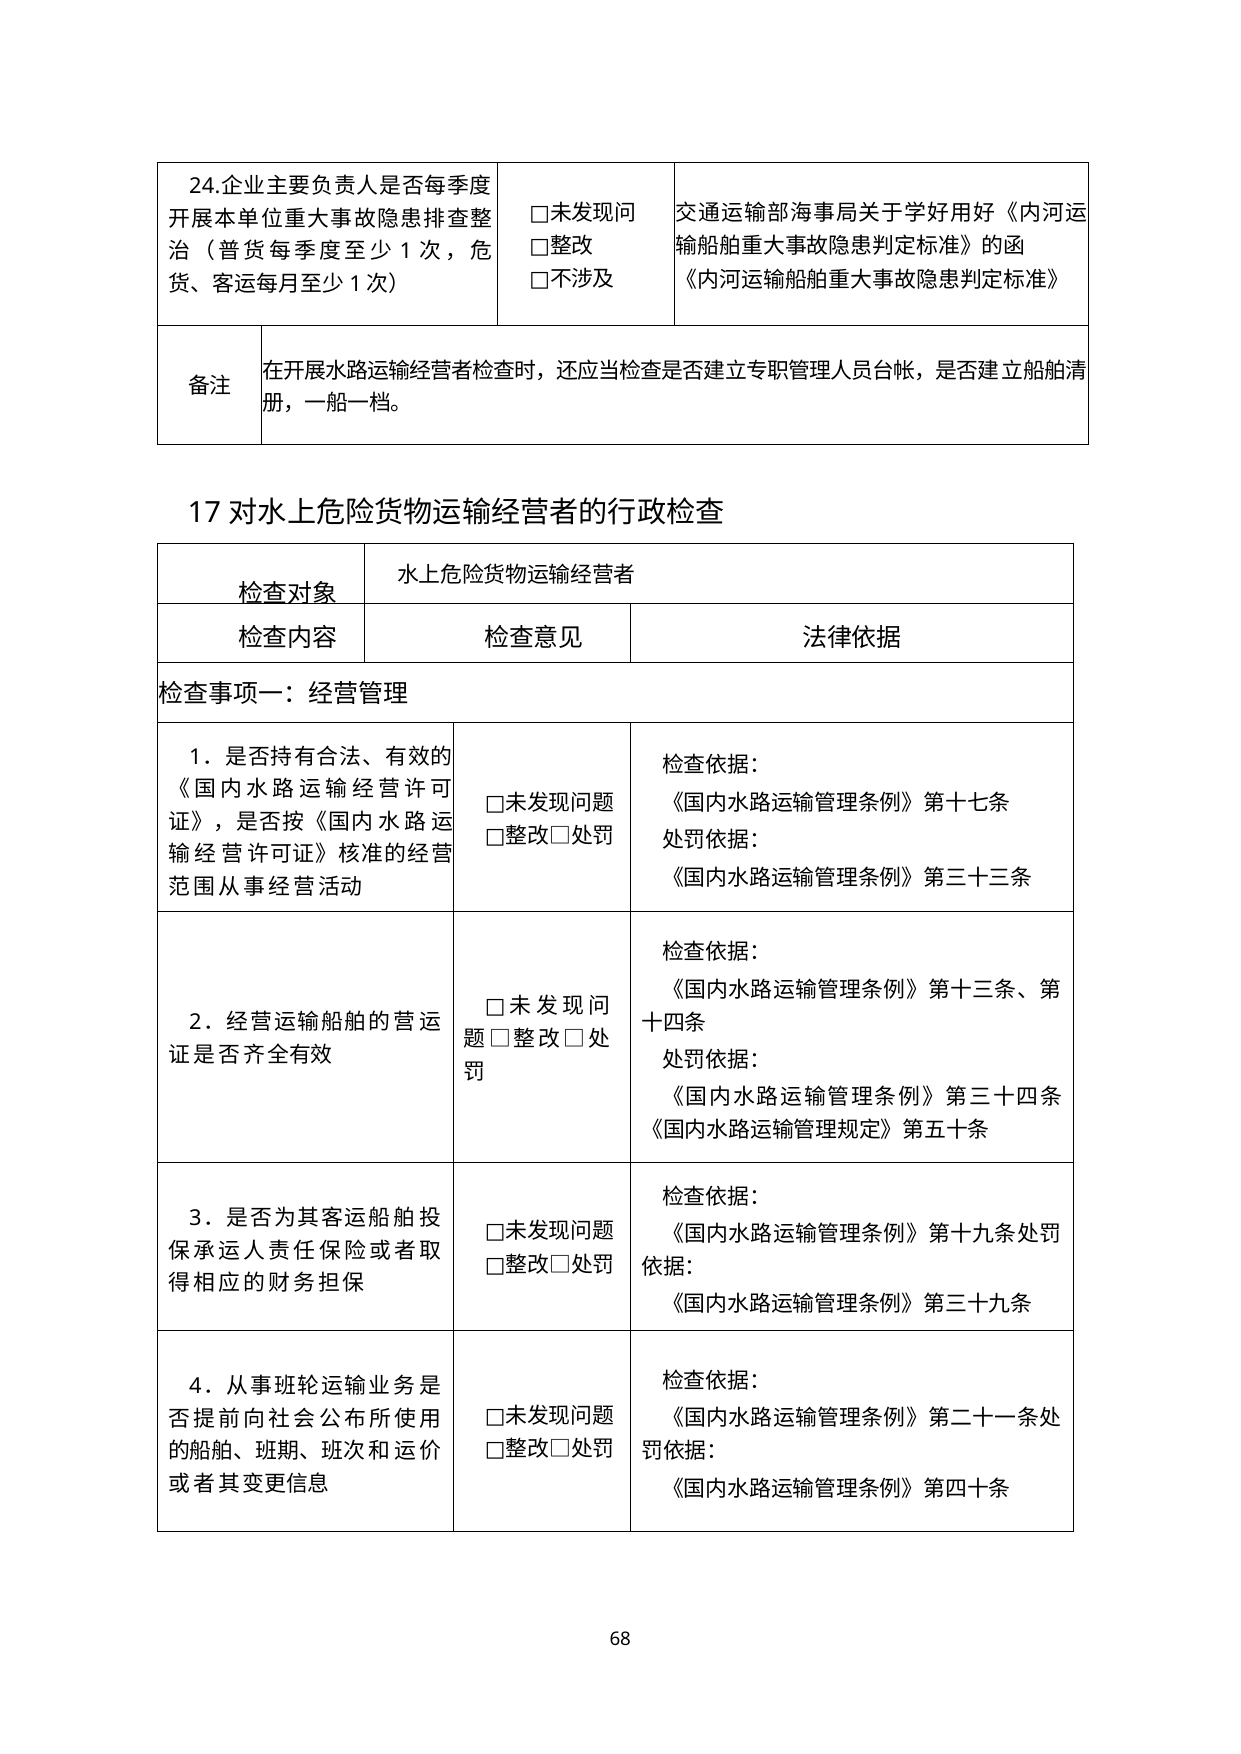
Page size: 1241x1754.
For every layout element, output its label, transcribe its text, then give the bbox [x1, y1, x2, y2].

table_cell 3．是否为其客运船舶投保承运人责任保险或者取得相应的财务担保 [158, 1163, 453, 1329]
table_cell □未发现问 □整改 □不涉及 [498, 163, 674, 325]
table_cell □未发现问题 □整改□处罚 [454, 723, 630, 911]
table_cell □未发现问题 □整改□处罚 [454, 1331, 630, 1531]
table_cell 检查依据： 《国内水路运输管理条例》第二十一条处罚依据： 《国内水路运输管理条例》第四十条 [631, 1331, 1073, 1531]
table_header 检查对象 [158, 544, 364, 603]
table_cell 法律依据 [631, 604, 1073, 662]
table_cell □未发现问题□整改□处罚 [454, 912, 630, 1162]
table_cell 检查事项一：经营管理 [158, 663, 1073, 722]
table_cell 检查依据： 《国内水路运输管理条例》第十三条、第十四条 处罚依据： 《国内水路运输管理条例》第三十四条《国内水路运输管理规定》第五十条 [631, 912, 1073, 1162]
table_cell □未发现问题 □整改□处罚 [454, 1163, 630, 1329]
table_cell 检查依据： 《国内水路运输管理条例》第十九条处罚依据： 《国内水路运输管理条例》第三十九条 [631, 1163, 1073, 1329]
table_cell 24.企业主要负责人是否每季度开展本单位重大事故隐患排查整治（普货每季度至少1次，危货、客运每月至少1次） [158, 163, 497, 325]
table_cell 2．经营运输船舶的营运证是否齐全有效 [158, 912, 453, 1162]
table_cell 检查意见 [365, 604, 630, 662]
subtitle 17 对水上危险货物运输经营者的行政检查 [187, 478, 1053, 543]
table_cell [675, 163, 1088, 325]
table_cell 4．从事班轮运输业务是否提前向社会公布所使用的船舶、班期、班次和运价或者其变更信息 [158, 1331, 453, 1531]
table_cell 备注 [158, 326, 261, 444]
table_cell 1．是否持有合法、有效的《国内水路运输经营许可证》，是否按《国内水路运输经营许可证》核准的经营范围从事经营活动 [158, 723, 453, 911]
table_cell 检查内容 [158, 604, 364, 662]
table_cell 在开展水路运输经营者检查时，还应当检查是否建立专职管理人员台帐，是否建立船舶清册，一船一档。 [262, 326, 1088, 444]
table_cell 检查依据： 《国内水路运输管理条例》第十七条 处罚依据： 《国内水路运输管理条例》第三十三条 [631, 723, 1073, 911]
table_header 水上危险货物运输经营者 [365, 544, 1073, 603]
